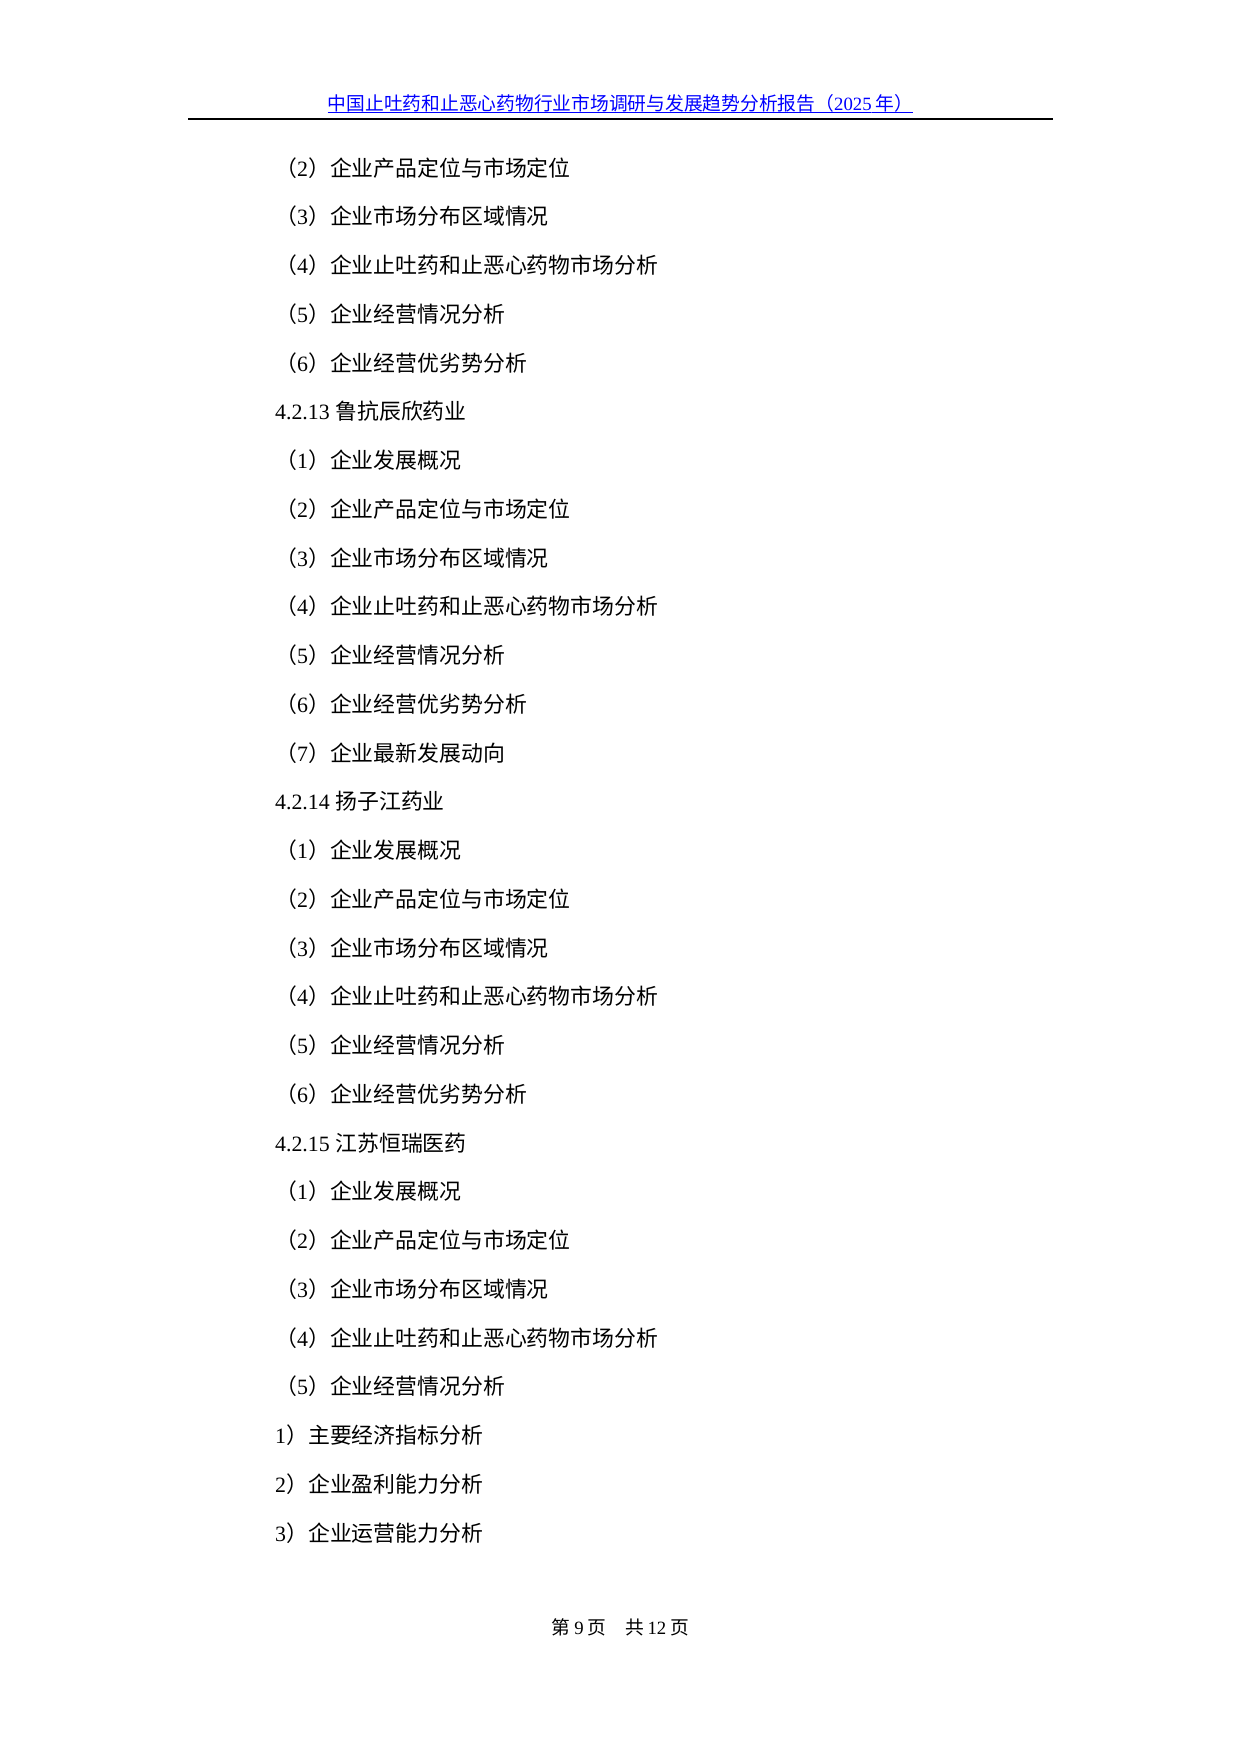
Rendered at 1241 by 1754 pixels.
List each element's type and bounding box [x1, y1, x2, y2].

text [187, 150, 1053, 1548]
